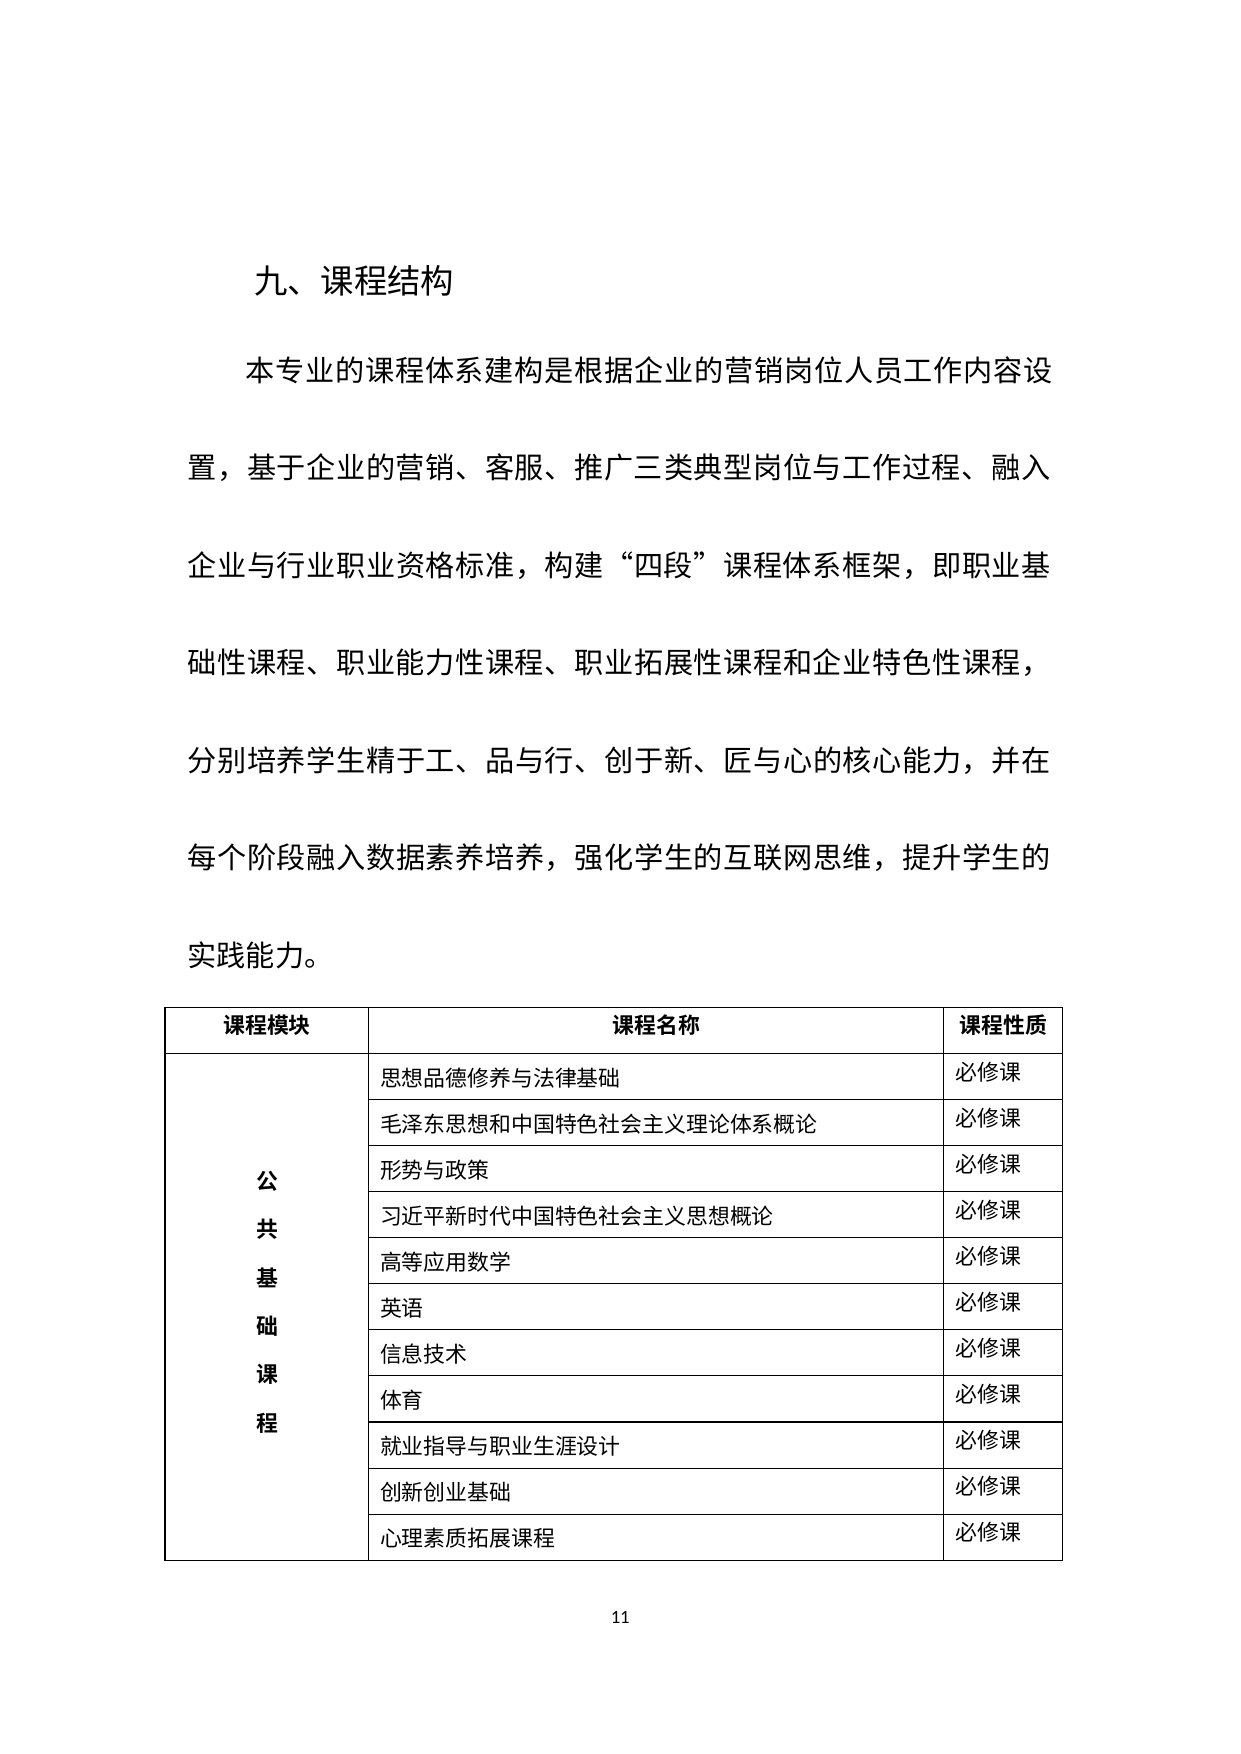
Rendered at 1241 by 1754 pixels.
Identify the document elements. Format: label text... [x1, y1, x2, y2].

table_cell 必修课 [944, 1146, 1062, 1191]
table_cell 就业指导与职业生涯设计 [369, 1423, 943, 1467]
table_cell 必修课 [944, 1238, 1062, 1283]
table_cell 形势与政策 [369, 1146, 943, 1191]
table_header 课程模块 [166, 1008, 368, 1053]
table_cell 必修课 [944, 1284, 1062, 1329]
table_cell 思想品德修养与法律基础 [369, 1054, 943, 1099]
table_cell 毛泽东思想和中国特色社会主义理论体系概论 [369, 1100, 943, 1145]
table_cell 必修课 [944, 1054, 1062, 1099]
table_cell 习近平新时代中国特色社会主义思想概论 [369, 1192, 943, 1237]
table_cell 信息技术 [369, 1330, 943, 1375]
table_cell 必修课 [944, 1330, 1062, 1375]
table_header 课程名称 [369, 1008, 943, 1053]
table_header 课程性质 [944, 1008, 1062, 1053]
table_cell 英语 [369, 1284, 943, 1329]
table_cell 创新创业基础 [369, 1469, 943, 1513]
table_cell 必修课 [944, 1192, 1062, 1237]
table_cell 心理素质拓展课程 [369, 1515, 943, 1559]
table_cell 必修课 [944, 1100, 1062, 1145]
table_cell 公 共 基 础 课 程 [166, 1054, 368, 1559]
table_cell 体育 [369, 1376, 943, 1421]
text 本专业的课程体系建构是根据企业的营销岗位人员工作内容设置，基于企业的营销、客服、推广三类典型岗位与工作过程、融入企业与行业职业资格标准，构建“四段”课程体系框架，即职业基础性课程、职业能力性课程、职业拓展性课程和企业特色性课程，分别培养学生精于工、品与行、创于新、匠与心的核心能力，并在每个阶段融入数据素养培养，强化学生的互联网思维，提升学生的实践能力。 [187, 336, 1053, 986]
table_cell 必修课 [944, 1423, 1062, 1467]
table_cell 高等应用数学 [369, 1238, 943, 1283]
table_cell 必修课 [944, 1376, 1062, 1421]
table_cell 必修课 [944, 1515, 1062, 1559]
subtitle 九、课程结构 [187, 247, 1053, 312]
table_cell 必修课 [944, 1469, 1062, 1513]
